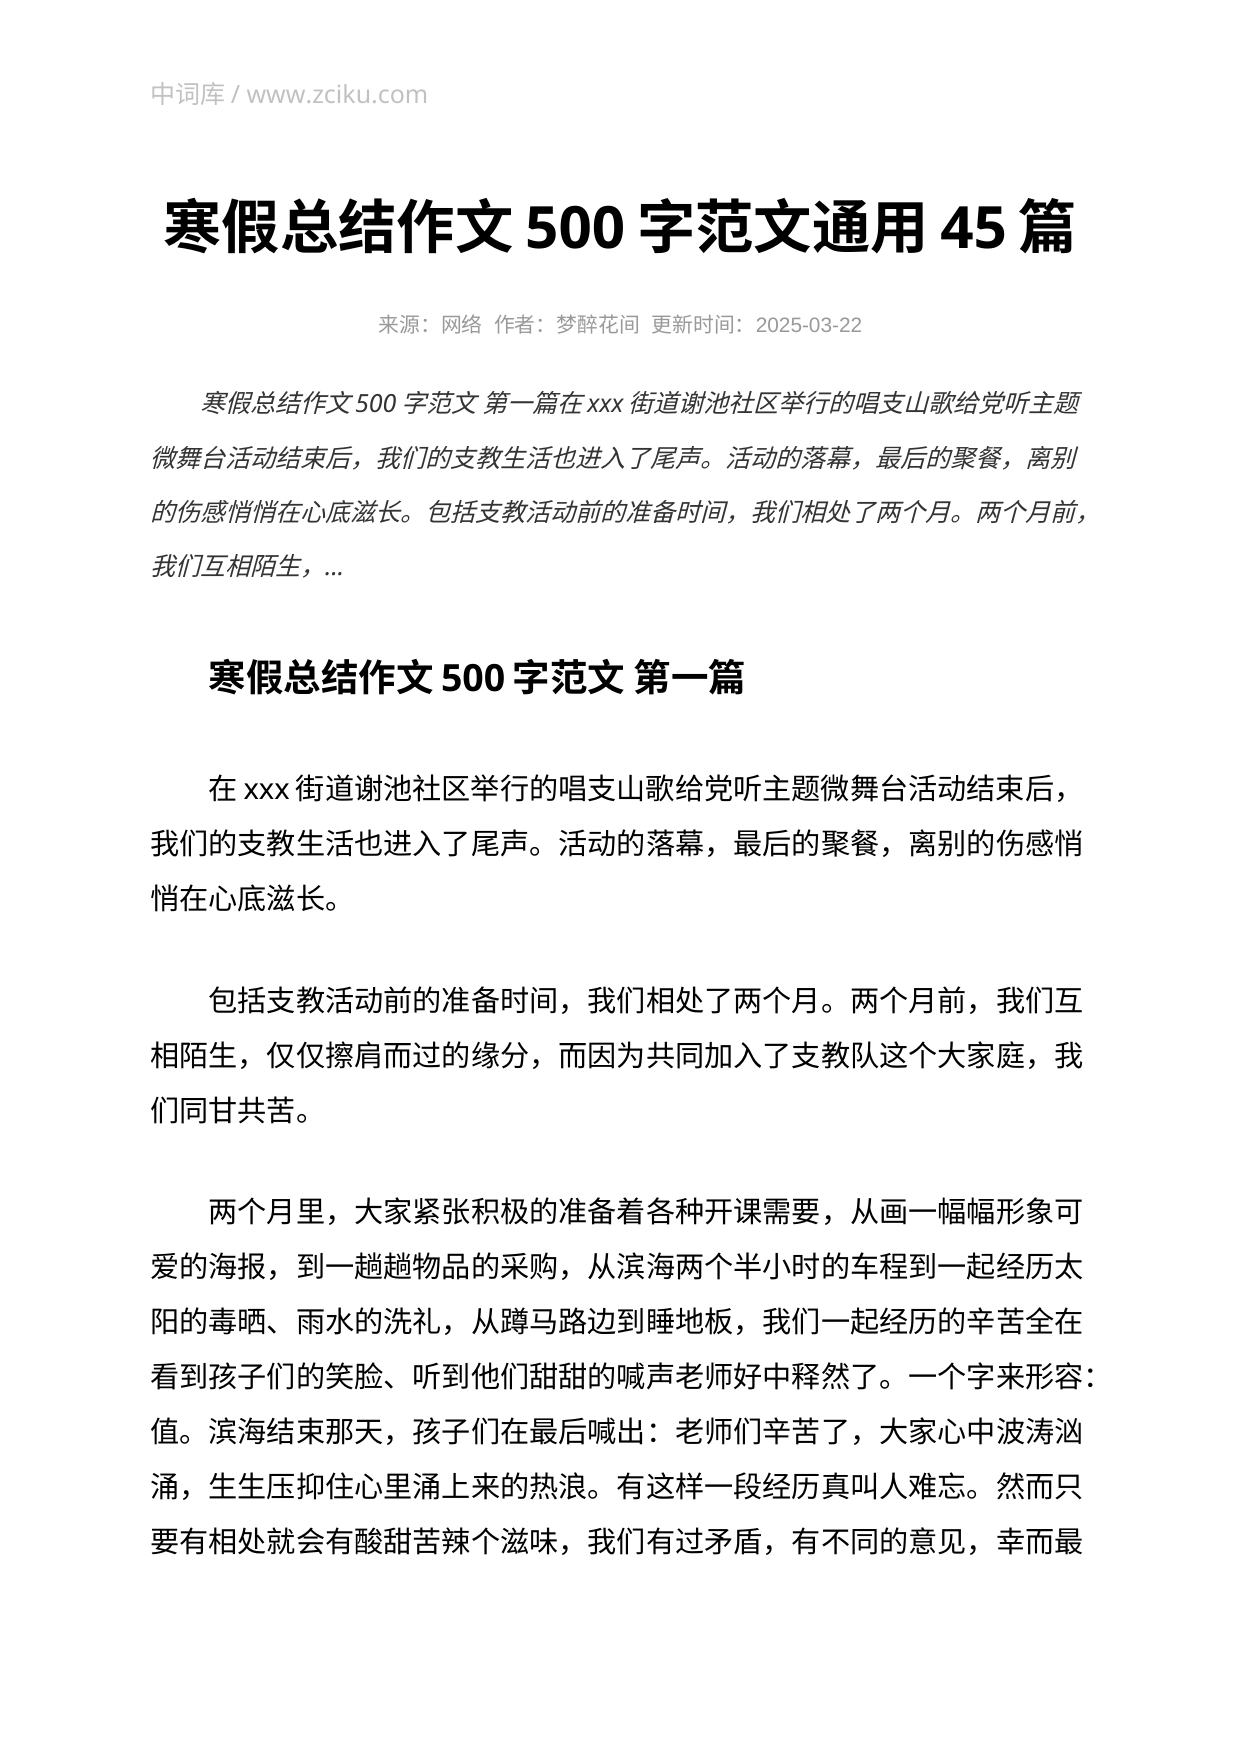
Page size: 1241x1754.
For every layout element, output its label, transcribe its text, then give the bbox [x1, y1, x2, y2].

text 寒假总结作文500字范文 第一篇在xxx街道谢池社区举行的唱支山歌给党听主题微舞台活动结束后，我们的支教生活也进入了尾声。活动的落幕，最后的聚餐，离别的伤感悄悄在心底滋长。包括支教活动前的准备时间，我们相处了两个月。两个月前，我们互相陌生，... [150, 384, 1090, 583]
subtitle 寒假总结作文500字范文通用45篇 [150, 181, 1090, 266]
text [150, 1189, 1090, 1561]
text 来源：网络 作者：梦醉花间 更新时间：2025-03-22 [150, 313, 1090, 337]
text 包括支教活动前的准备时间，我们相处了两个月。两个月前，我们互相陌生，仅仅擦肩而过的缘分，而因为共同加入了支教队这个大家庭，我们同甘共苦。 [150, 977, 1090, 1129]
text 寒假总结作文500字范文 第一篇 [150, 648, 1090, 703]
text 在xxx街道谢池社区举行的唱支山歌给党听主题微舞台活动结束后，我们的支教生活也进入了尾声。活动的落幕，最后的聚餐，离别的伤感悄悄在心底滋长。 [150, 766, 1090, 918]
